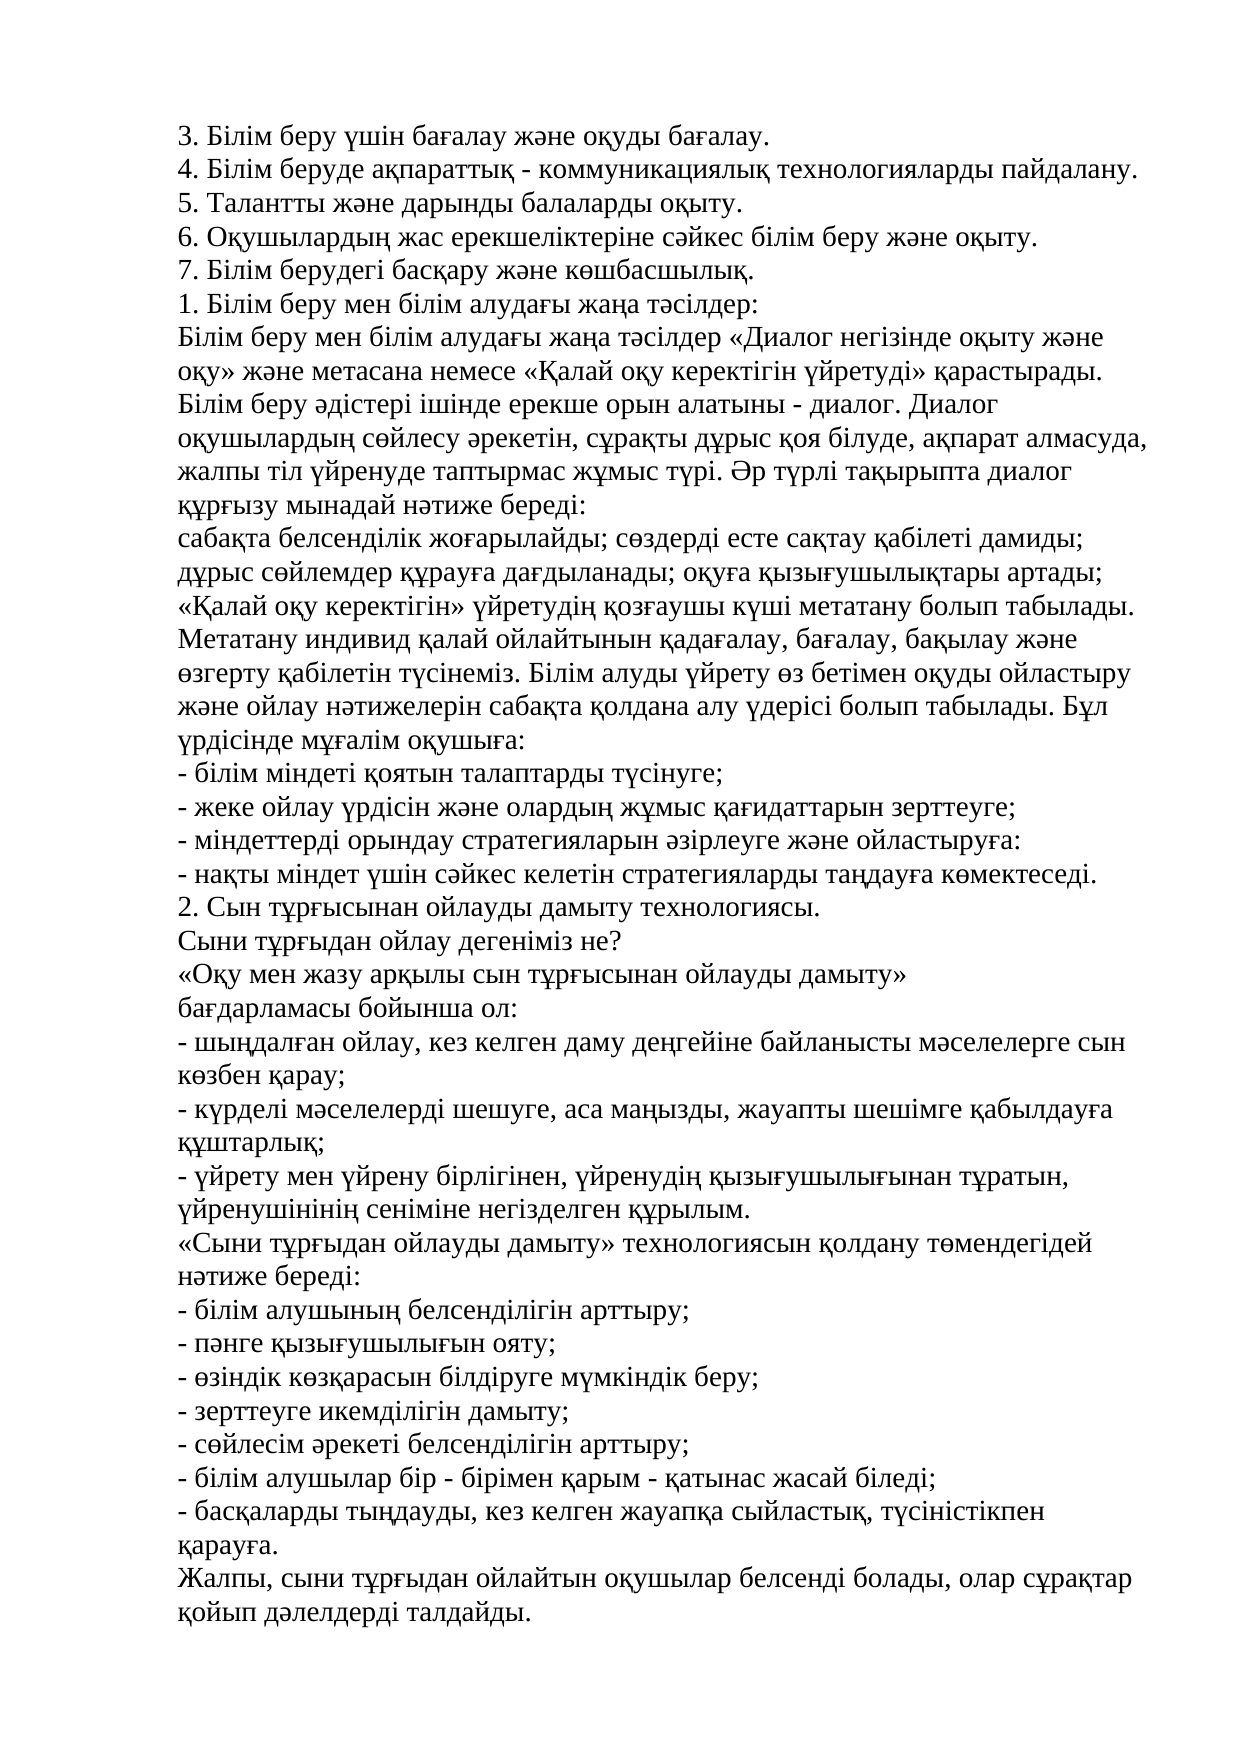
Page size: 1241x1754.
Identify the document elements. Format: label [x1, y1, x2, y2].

text [177, 118, 1152, 1627]
